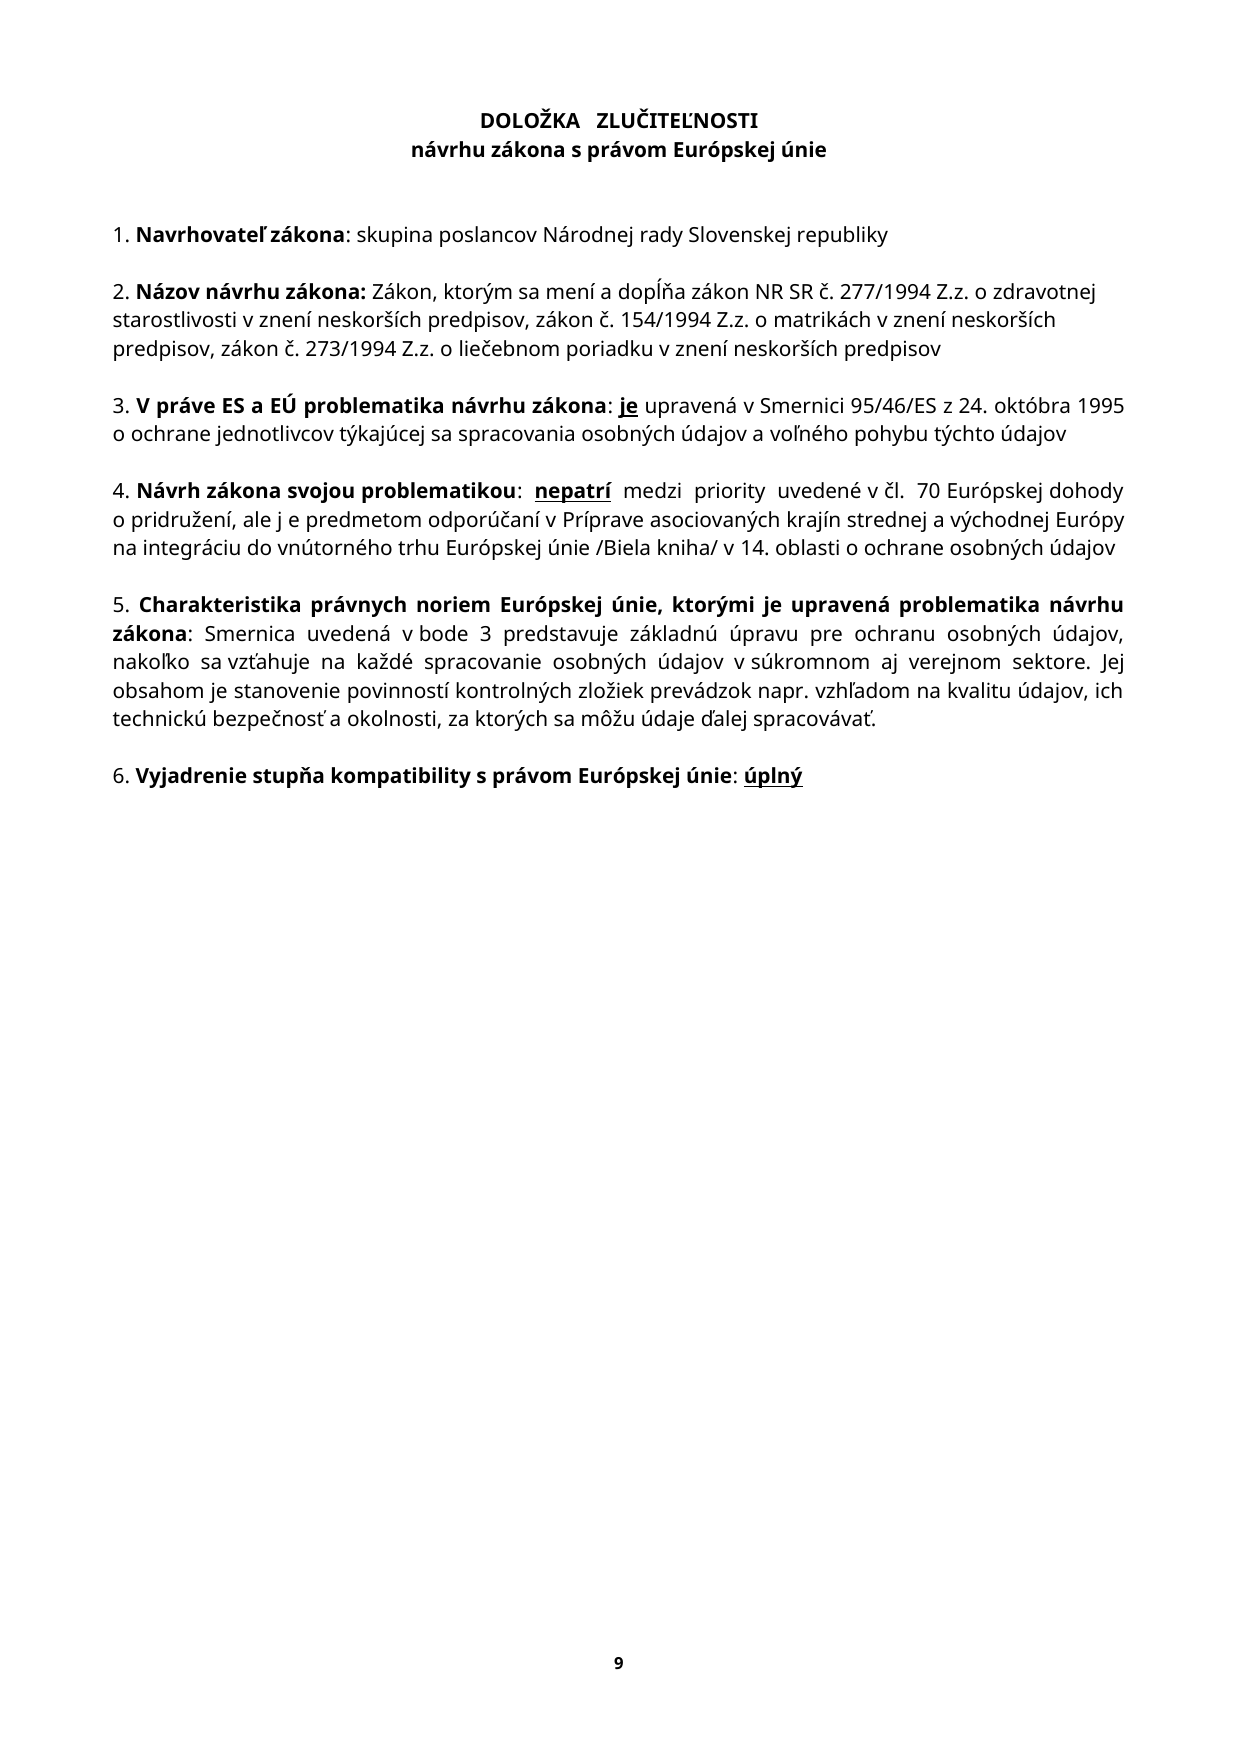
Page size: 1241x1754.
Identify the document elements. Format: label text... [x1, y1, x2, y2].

text 3. V práve ES a EÚ problematika návrhu zákona: je upravená v Smernici 95/46/ES z 24. októbra 1995 o ochrane jednotlivcov týkajúcej sa spracovania osobných údajov a voľného pohybu týchto údajov [112, 391, 1125, 448]
text 4. Návrh zákona svojou problematikou: nepatrí medzi priority uvedené v čl. 70 Európskej dohody o pridružení, ale j e predmetom odporúčaní v Príprave asociovaných krajín strednej a východnej Európy na integráciu do vnútorného trhu Európskej únie /Biela kniha/ v 14. oblasti o ochrane osobných údajov [112, 476, 1125, 562]
text 1. Navrhovateľ zákona: skupina poslancov Národnej rady Slovenskej republiky [112, 220, 1125, 248]
text návrhu zákona s právom Európskej únie [112, 135, 1125, 163]
text DOLOŽKA ZLUČITEĽNOSTI [112, 106, 1125, 135]
text 6. Vyjadrenie stupňa kompatibility s právom Európej únie: úplný [112, 761, 1125, 790]
text 2. Názov návrhu zákona: Zákon, ktorým sa mení a dopĺňa zákon NR SR č. 277/1994 Z.z. o zdravotnej starostlivosti v znení neskorších predpisov, zákon č. 154/1994 Z.z. o matrikách v znení neskorších predpisov, zákon č. 273/1994 Z.z. o liečebnom poriadku v znení neskorších predpisov [112, 277, 1125, 362]
text 5. Charakteristika právnych noriem Európskej únie, ktorými je upravená problematika návrhu zákona: Smernica uvedená v bode 3 predstavuje základnú úpravu pre ochranu osobných údajov, nakoľko sa vzťahuje na každé spracovanie osobných údajov v súkromnom aj verejnom sektore. Jej obsahom je stanovenie povinností kontrolných zložiek prevádzok napr. vzhľadom na kvalitu údajov, ich technickú bezpečnosť a okolnosti, za ktorých sa môžu údaje ďalej spracovávať. [112, 590, 1125, 733]
